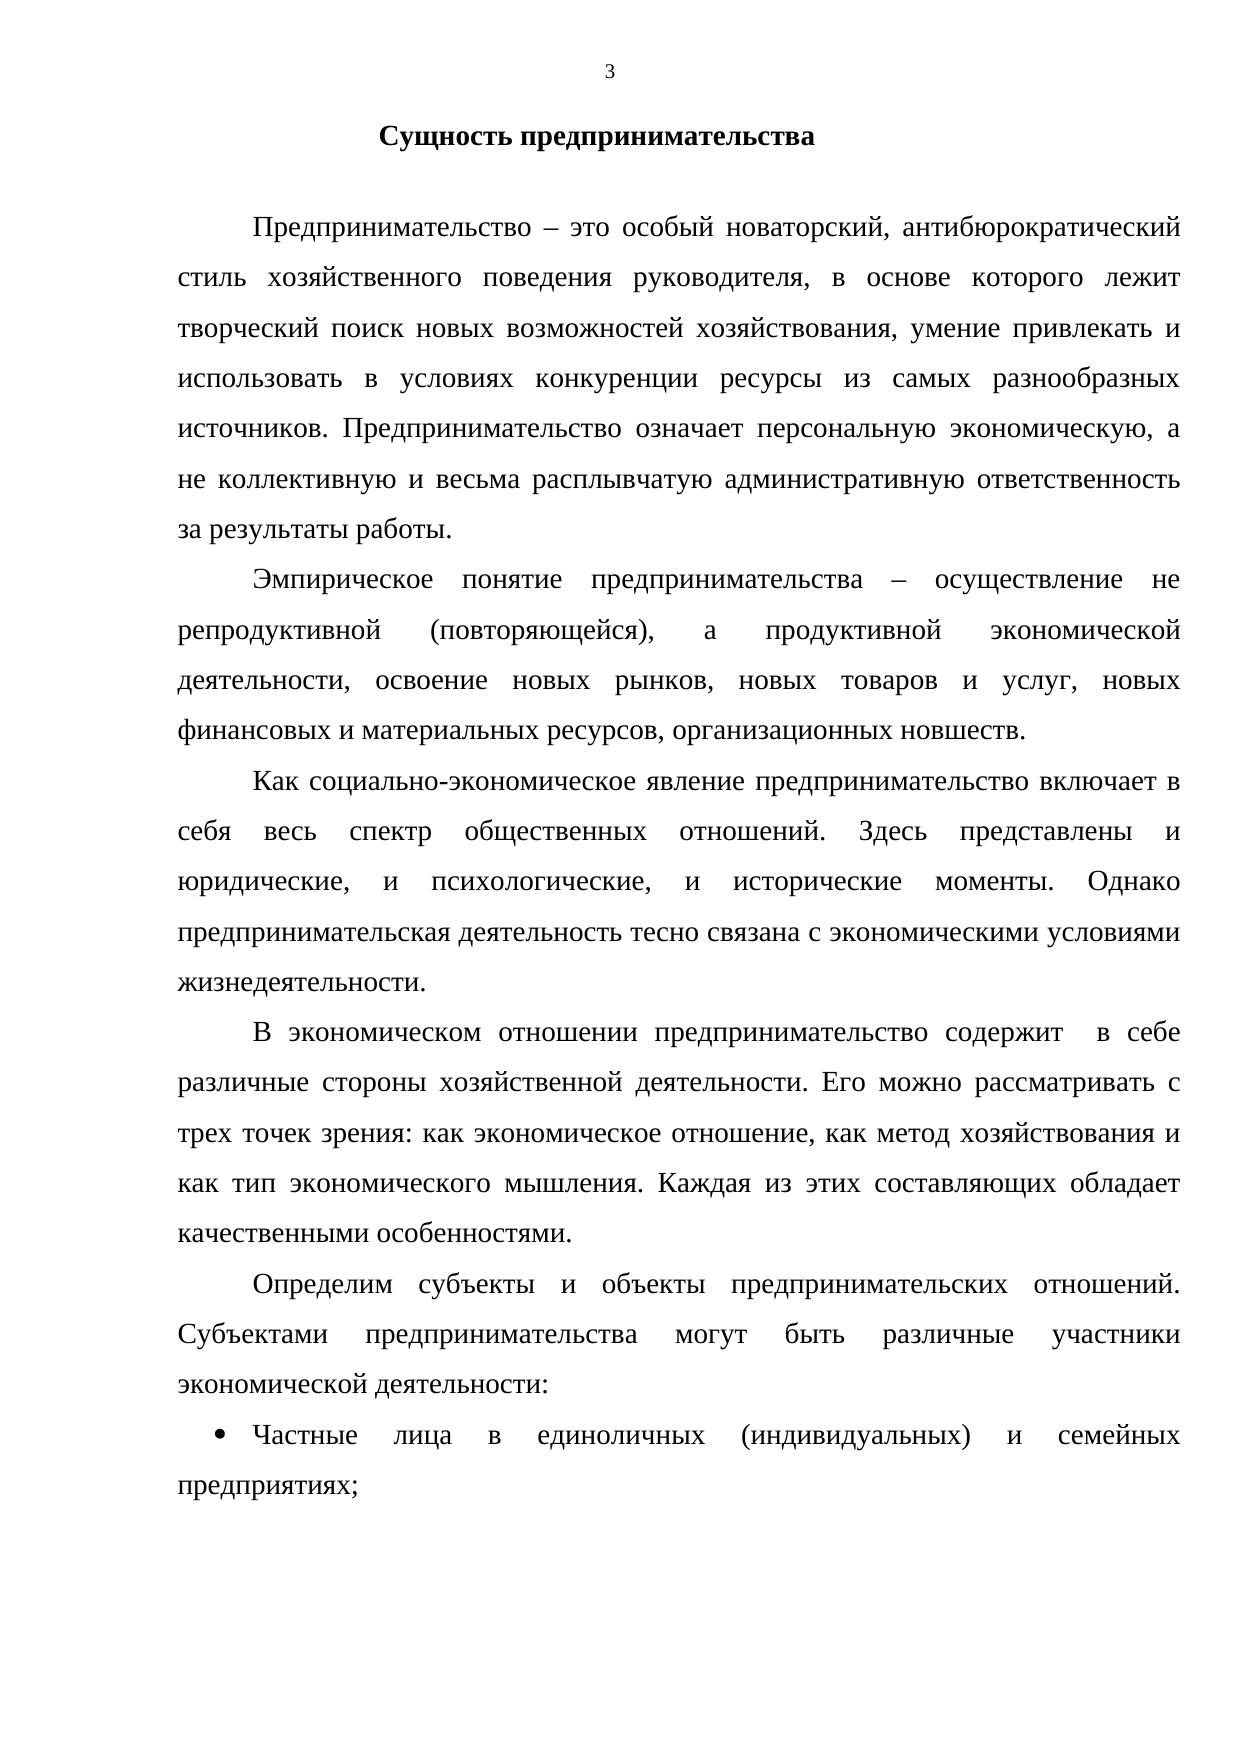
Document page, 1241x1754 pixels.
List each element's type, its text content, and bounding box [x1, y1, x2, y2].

text Эмпирическое понятие предпринимательства – осуществление не репродуктивной (повторяющейся), а продуктивной экономической деятельности, освоение новых рынков, новых товаров и услуг, новых финансовых и материальных ресурсов, организационных новшеств. [177, 561, 1181, 746]
text Определим субъекты и объекты предпринимательских отношений. Субъектами предпринимательства могут быть различные участники экономической деятельности: [177, 1266, 1181, 1400]
text Как социально-экономическое явление предпринимательство включает в себя весь спектр общественных отношений. Здесь представлены и юридические, и психологические, и исторические моменты. Однако предпринимательская деятельность тесно связана с экономическими условиями жизнедеятельности. [177, 763, 1181, 997]
text В экономическом отношении предпринимательство содержит в себе различные стороны хозяйственной деятельности. Его можно рассматривать с трех точек зрения: как экономическое отношение, как метод хозяйствования и как тип экономического мышления. Каждая из этих составляющих обладает качественными особенностями. [177, 1014, 1181, 1249]
text Предпринимательство – это особый новаторский, антибюрократический стиль хозяйственного поведения руководителя, в основе которого лежит творческий поиск новых возможностей хозяйствования, умение привлекать и использовать в условиях конкуренции ресурсы из самых разнообразных источников. Предпринимательство означает персональную экономическую, а не коллективную и весьма расплывчатую административную ответственность за результаты работы. [177, 209, 1181, 545]
text Сущность предпринимательства [177, 118, 1181, 152]
list Частные лица в единоличных (индивидуальных) и семейных предприятиях; [177, 1417, 1181, 1501]
